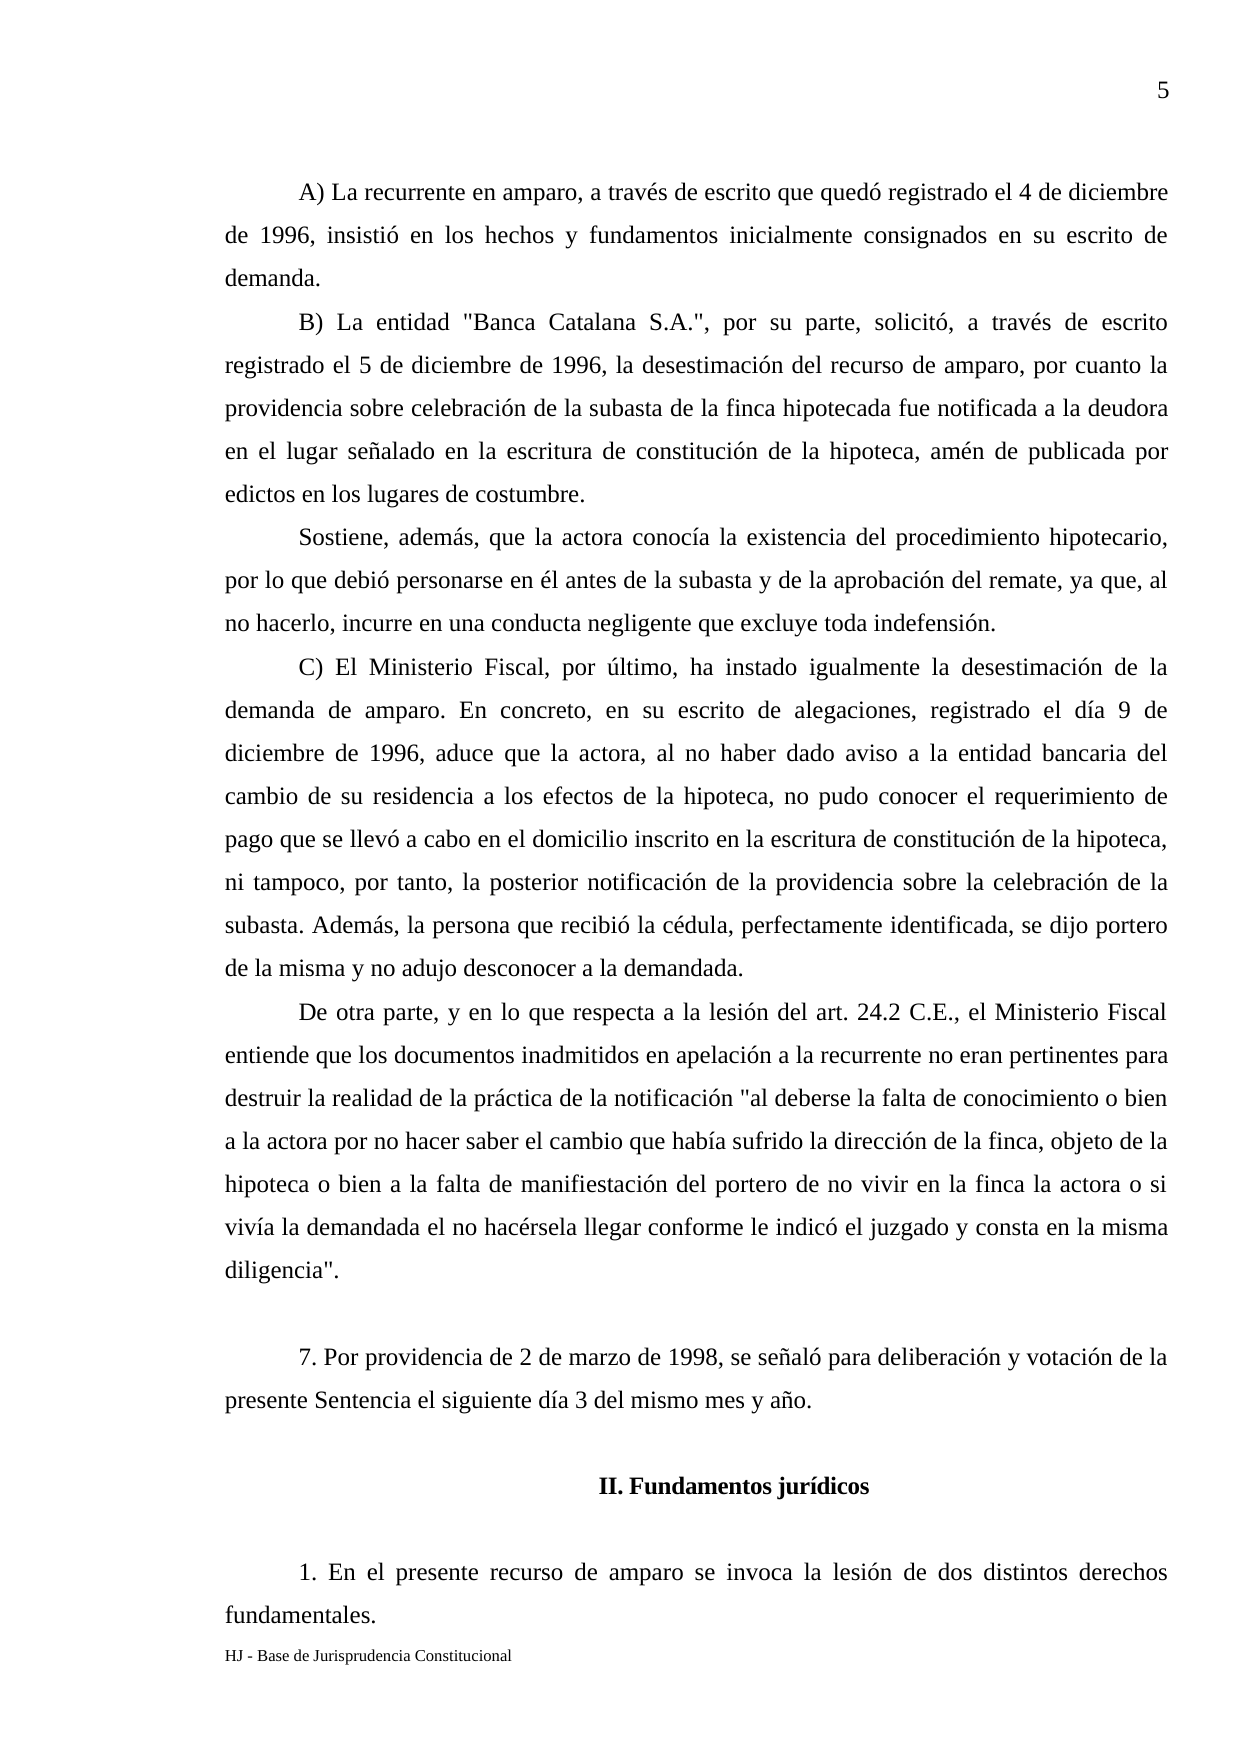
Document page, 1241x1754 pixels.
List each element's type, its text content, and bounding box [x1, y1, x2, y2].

text 1. En el presente recurso de amparo se invoca la lesión de dos distintos derechos fundamentales. [224, 1557, 1169, 1629]
text C) El Ministerio Fiscal, por último, ha instado igualmente la desestimación de la demanda de amparo. En concreto, en su escrito de alegaciones, registrado el día 9 de diciembre de 1996, aduce que la actora, al no haber dado aviso a la entidad bancaria del cambio de su residencia a los efectos de la hipoteca, no pudo conocer el requerimiento de pago que se llevó a cabo en el domicilio inscrito en la escritura de constitución de la hipoteca, ni tampoco, por tanto, la posterior notificación de la providencia sobre la celebración de la subasta. Además, la persona que recibió la cédula, perfectamente identificada, se dijo portero de la misma y no adujo desconocer a la demandada. [224, 652, 1169, 982]
text De otra parte, y en lo que respecta a la lesión del art. 24.2 C.E., el Ministerio Fiscal entiende que los documentos inadmitidos en apelación a la recurrente no eran pertinentes para destruir la realidad de la práctica de la notificación "al deberse la falta de conocimiento o bien a la actora por no hacer saber el cambio que había sufrido la dirección de la finca, objeto de la hipoteca o bien a la falta de manifiestación del portero de no vivir en la finca la actora o si vivía la demandada el no hacérsela llegar conforme le indicó el juzgado y consta en la misma diligencia". [224, 997, 1169, 1284]
text B) La entidad "Banca Catalana S.A.", por su parte, solicitó, a través de escrito registrado el 5 de diciembre de 1996, la desestimación del recurso de amparo, por cuanto la providencia sobre celebración de la subasta de la finca hipotecada fue notificada a la deudora en el lugar señalado en la escritura de constitución de la hipoteca, amén de publicada por edictos en los lugares de costumbre. [224, 307, 1169, 508]
subtitle II. Fundamentos jurídicos [224, 1471, 1169, 1500]
text 7. Por providencia de 2 de marzo de 1998, se señaló para deliberación y votación de la presente Sentencia el siguiente día 3 del mismo mes y año. [224, 1342, 1169, 1413]
text A) La recurrente en amparo, a través de escrito que quedó registrado el 4 de diciembre de 1996, insistió en los hechos y fundamentos inicialmente consignados en su escrito de demanda. [224, 177, 1169, 292]
text Sostiene, además, que la actora conocía la existencia del procedimiento hipotecario, por lo que debió personarse en él antes de la subasta y de la aprobación del remate, ya que, al no hacerlo, incurre en una conducta negligente que excluye toda indefensión. [224, 522, 1169, 637]
